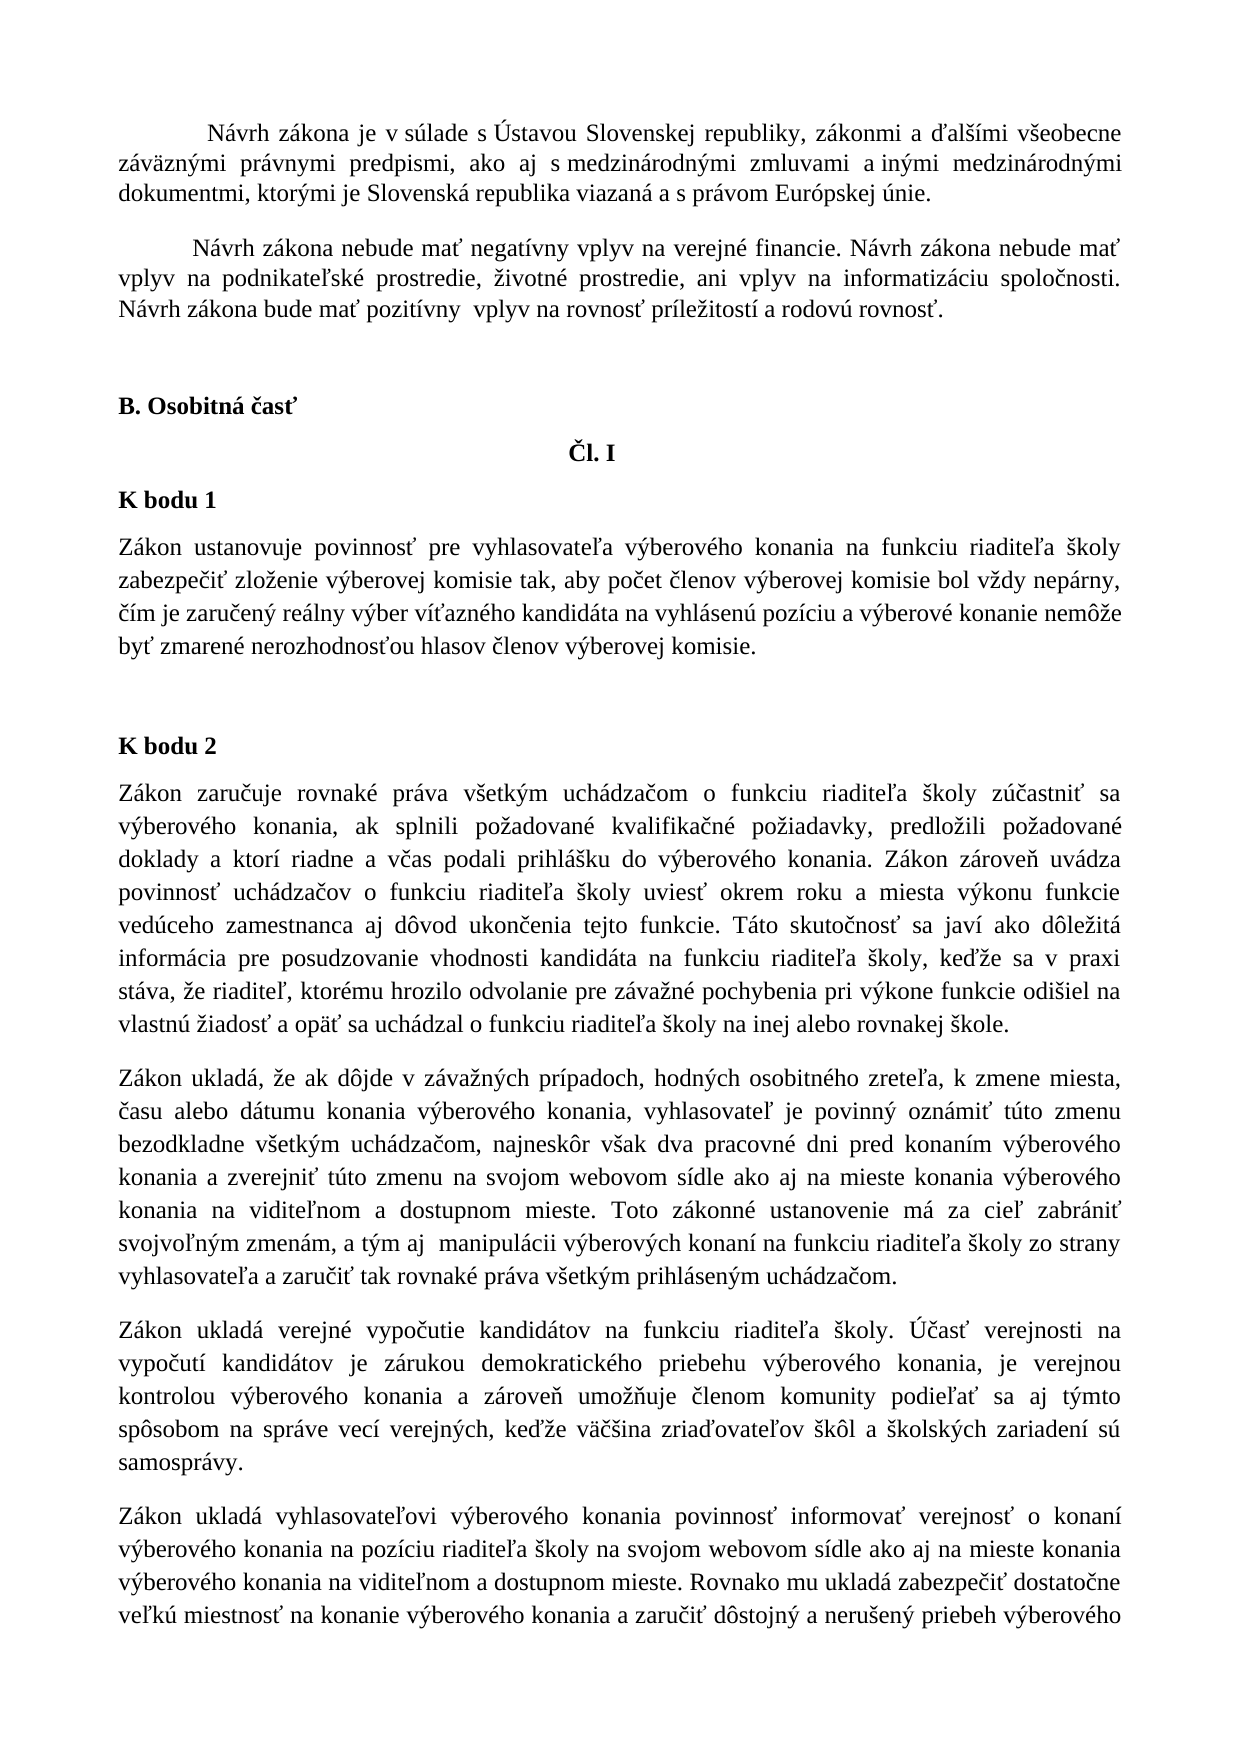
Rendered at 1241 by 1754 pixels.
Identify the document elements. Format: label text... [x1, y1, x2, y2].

text Zákon zaručuje rovnaké práva všetkým uchádzačom o funkciu riaditeľa školy zúčastniť sa výberového konania, ak splnili požadované kvalifikačné požiadavky, predložili požadované doklady a ktorí riadne a včas podali prihlášku do výberového konania. Zákon zároveň uvádza povinnosť uchádzačov o funkciu riaditeľa školy uviesť okrem roku a miesta výkonu funkcie vedúceho zamestnanca aj dôvod ukončenia tejto funkcie. Táto skutočnosť sa javí ako dôležitá informácia pre posudzovanie vhodnosti kandidáta na funkciu riaditeľa školy, keďže sa v praxi stáva, že riaditeľ, ktorému hrozilo odvolanie pre závažné pochybenia pri výkone funkcie odišiel na vlastnú žiadosť a opäť sa uchádzal o funkciu riaditeľa školy na inej alebo rovnakej škole. [118, 778, 1122, 1038]
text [118, 1501, 1122, 1629]
text K bodu 2 [118, 731, 1122, 760]
text Zákon ustanovuje povinnosť pre vyhlasovateľa výberového konania na funkciu riaditeľa školy zabezpečiť zloženie výberovej komisie tak, aby počet členov výberovej komisie bol vždy nepárny, čím je zaručený reálny výber víťazného kandidáta na vyhlásenú pozíciu a výberové konanie nemôže byť zmarené nerozhodnosťou hlasov členov výberovej komisie. [118, 532, 1122, 659]
text Čl. I [118, 438, 1122, 467]
text Zákon ukladá, že ak dôjde v závažných prípadoch, hodných osobitného zreteľa, k zmene miesta, času alebo dátumu konania výberového konania, vyhlasovateľ je povinný oznámiť túto zmenu bezodkladne všetkým uchádzačom, najneskôr však dva pracovné dni pred konaním výberového konania a zverejniť túto zmenu na svojom webovom sídle ako aj na mieste konania výberového konania na viditeľnom a dostupnom mieste. Toto zákonné ustanovenie má za cieľ zabrániť svojvoľným zmenám, a tým aj manipulácii výberových konaní na funkciu riaditeľa školy zo strany vyhlasovateľa a zaručiť tak rovnaké práva všetkým prihláseným uchádzačom. [118, 1063, 1122, 1290]
text Návrh zákona je v súlade s Ústavou Slovenskej republiky, zákonmi a ďalšími všeobecne záväznými právnymi predpismi, ako aj s medzinárodnými zmluvami a inými medzinárodnými dokumentmi, ktorými je Slovenská republika viazaná a s právom Európskej únie. [118, 118, 1122, 207]
text Návrh zákona nebude mať negatívny vplyv na verejné financie. Návrh zákona nebude mať vplyv na podnikateľské prostredie, životné prostredie, ani vplyv na informatizáciu spoločnosti. Návrh zákona bude mať pozitívny vplyv na rovnosť príležitostí a rodovú rovnosť. [118, 233, 1122, 322]
text K bodu 1 [118, 485, 1122, 514]
text Zákon ukladá verejné vypočutie kandidátov na funkciu riaditeľa školy. Účasť verejnosti na vypočutí kandidátov je zárukou demokratického priebehu výberového konania, je verejnou kontrolou výberového konania a zároveň umožňuje členom komunity podieľať sa aj týmto spôsobom na správe vecí verejných, keďže väčšina zriaďovateľov škôl a školských zariadení sú samosprávy. [118, 1315, 1122, 1476]
text B. Osobitná časť [118, 391, 1122, 420]
